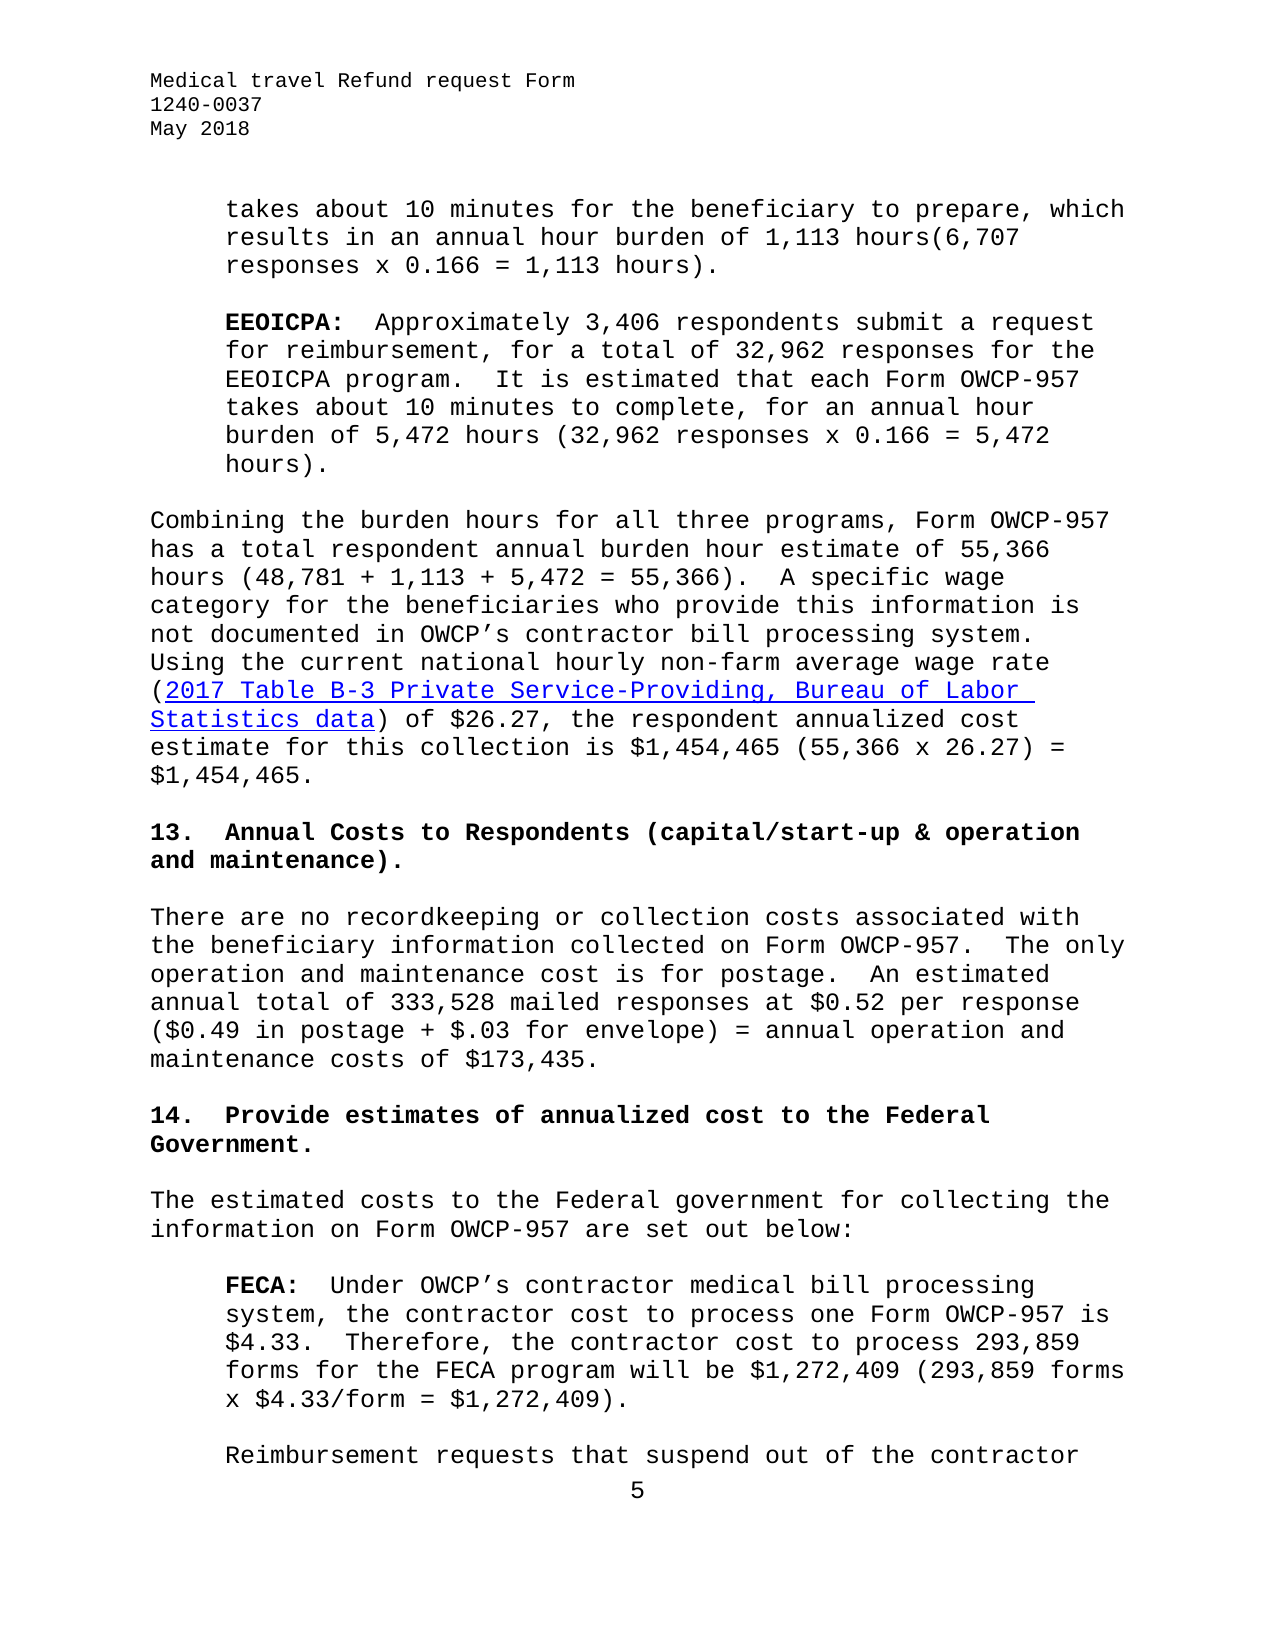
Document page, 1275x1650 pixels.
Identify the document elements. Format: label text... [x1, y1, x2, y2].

text There are no recordkeeping or collection costs associated with the beneficiary information collected on Form OWCP-957. The only operation and maintenance cost is for postage. An estimated annual total of 333,528 mailed responses at $0.52 per response ($0.49 in postage + $.03 for envelope) = annual operation and maintenance costs of $173,435. [150, 905, 1125, 1075]
text The estimated costs to the Federal government for collecting the information on Form OWCP-957 are set out below: [150, 1188, 1125, 1245]
list Provide estimates of annualized cost to the Federal Government. [150, 1103, 1125, 1160]
text Combining the burden hours for all three programs, Form OWCP-957 has a total respondent annual burden hour estimate of 55,366 hours (48,781 + 1,113 + 5,472 = 55,366). A specific wage category for the beneficiaries who provide this information is not documented in OWCP’s contractor bill processing system. Using the current national hourly non-farm average wage rate (2017 Table B-3 Private Service-Providing, Bureau of Labor Statistics data) of $26.27, the respondent annualized cost estimate for this collection is $1,454,465 (55,366 x 26.27) = $1,454,465. [150, 508, 1125, 791]
list Annual Costs to Respondents (capital/start-up & operation and maintenance). [150, 820, 1125, 876]
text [225, 1443, 1125, 1471]
text FECA: Under OWCP’s contractor medical bill processing system, the contractor cost to process one Form OWCP-957 is $4.33. Therefore, the contractor cost to process 293,859 forms for the FECA program will be $1,272,409 (293,859 forms x $4.33/form = $1,272,409). [225, 1273, 1140, 1415]
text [225, 196, 1125, 281]
text EEOICPA: Approximately 3,406 respondents submit a request for reimbursement, for a total of 32,962 responses for the EEOICPA program. It is estimated that each Form OWCP-957 takes about 10 minutes to complete, for an annual hour burden of 5,472 hours (32,962 responses x 0.166 = 5,472 hours). [225, 310, 1125, 480]
